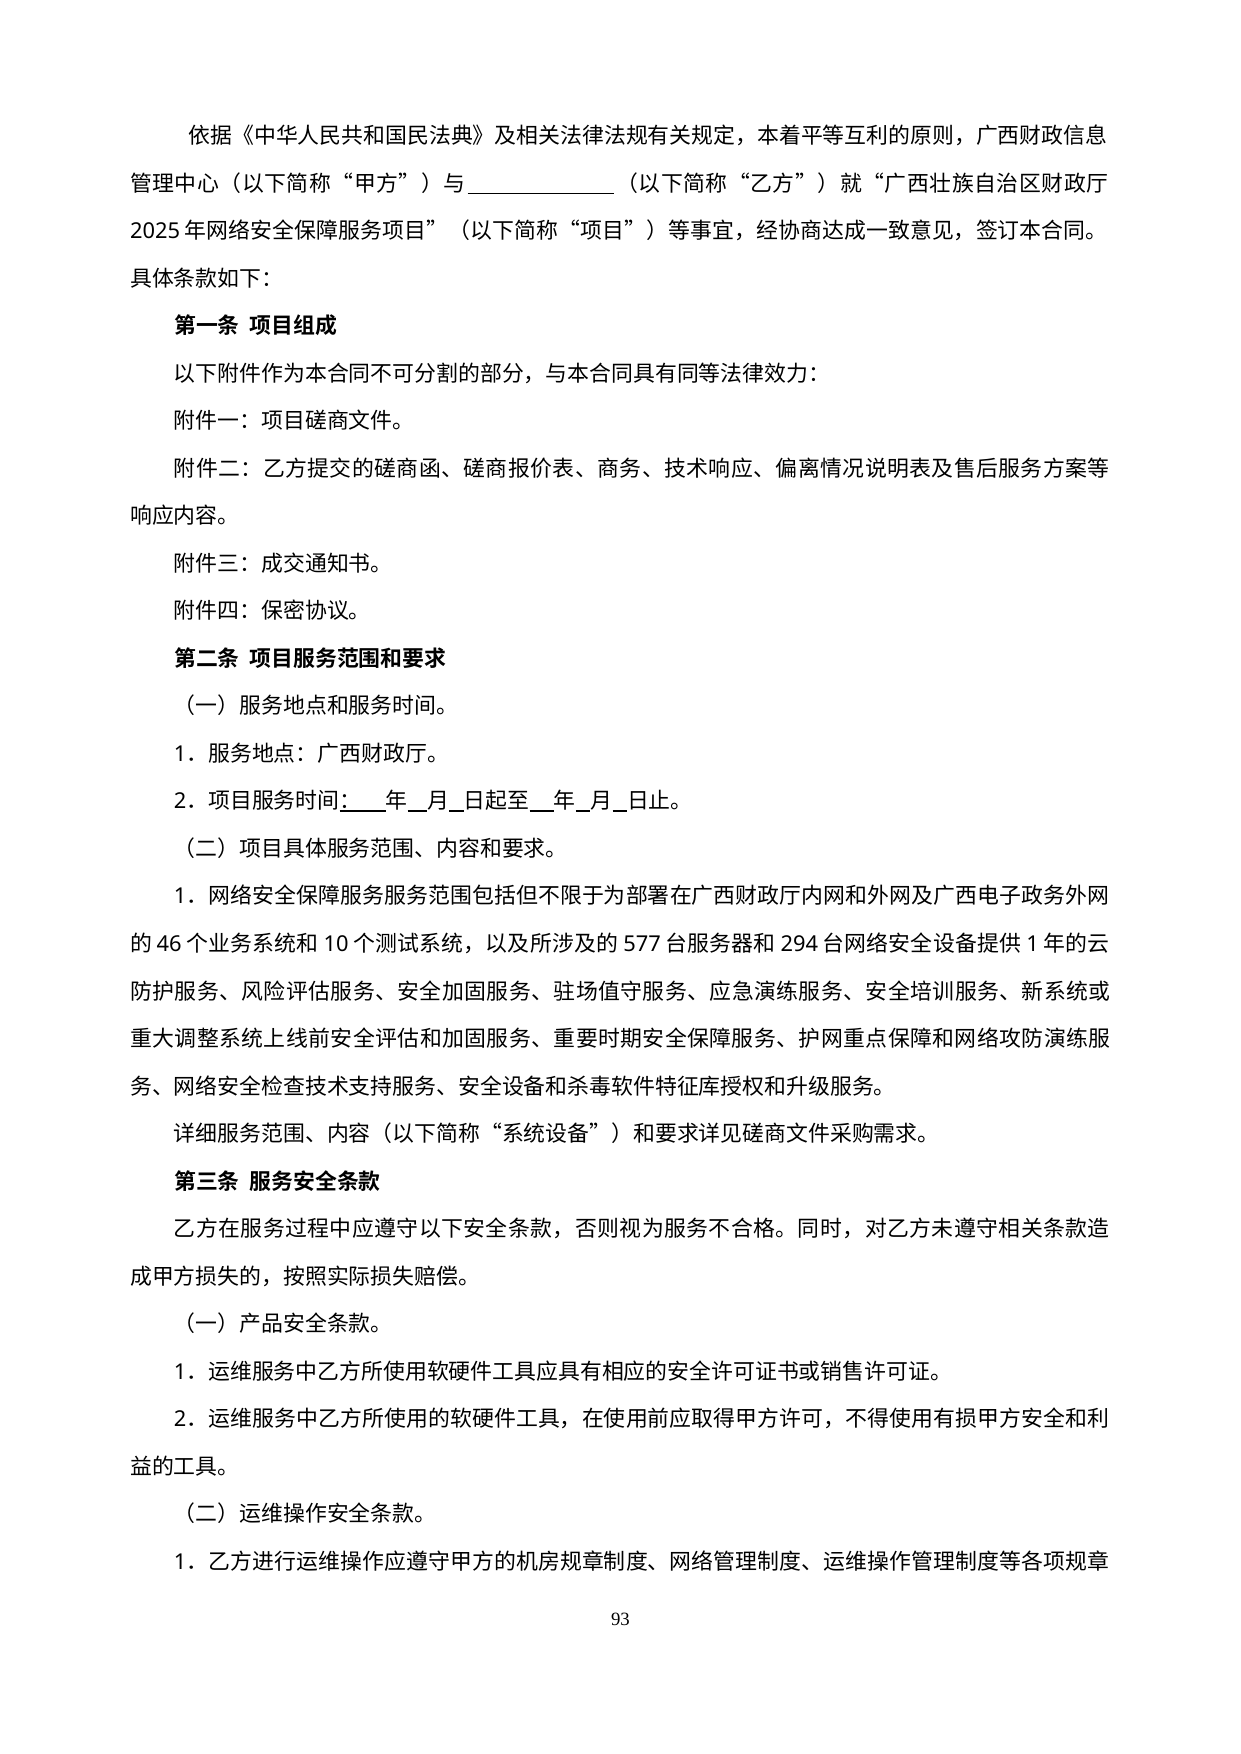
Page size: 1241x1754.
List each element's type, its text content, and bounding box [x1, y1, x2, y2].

text 以下附件作为本合同不可分割的部分，与本合同具有同等法律效力： [130, 356, 1110, 387]
text 乙方在服务过程中应遵守以下安全条款，否则视为服务不合格。同时，对乙方未遵守相关条款造成甲方损失的，按照实际损失赔偿。 [130, 1211, 1110, 1290]
text 附件一：项目磋商文件。 [130, 403, 1110, 435]
text 附件四：保密协议。 [130, 593, 1110, 625]
text 附件三：成交通知书。 [130, 546, 1110, 577]
text （一）服务地点和服务时间。 [130, 688, 1110, 720]
text （二）项目具体服务范围、内容和要求。 [130, 831, 1110, 863]
text （二）运维操作安全条款。 [130, 1496, 1110, 1528]
text 1．运维服务中乙方所使用软硬件工具应具有相应的安全许可证书或销售许可证。 [130, 1354, 1110, 1385]
text 附件二：乙方提交的磋商函、磋商报价表、商务、技术响应、偏离情况说明表及售后服务方案等响应内容。 [130, 451, 1110, 530]
text 1．网络安全保障服务服务范围包括但不限于为部署在广西财政厅内网和外网及广西电子政务外网的46个业务系统和10个测试系统，以及所涉及的577台服务器和294台网络安全设备提供1年的云防护服务、风险评估服务、安全加固服务、驻场值守服务、应急演练服务、安全培训服务、新系统或重大调整系统上线前安全评估和加固服务、重要时期安全保障服务、护网重点保障和网络攻防演练服务、网络安全检查技术支持服务、安全设备和杀毒软件特征库授权和升级服务。 [130, 878, 1110, 1100]
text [130, 1544, 1110, 1576]
text （一）产品安全条款。 [130, 1306, 1110, 1338]
text 详细服务范围、内容（以下简称“系统设备”）和要求详见磋商文件采购需求。 [130, 1116, 1110, 1148]
text 1．服务地点：广西财政厅。 [130, 736, 1110, 767]
text 2．项目服务时间： 年 月 日起至 年 月 日止。 [130, 783, 1110, 815]
text 第一条 项目组成 [130, 308, 1110, 340]
text 依据《中华人民共和国民法典》及相关法律法规有关规定，本着平等互利的原则，广西财政信息管理中心（以下简称“甲方”）与 （以下简称“乙方”）就“广西壮族自治区财政厅2025年网络安全保障服务项目”（以下简称“项目”）等事宜，经协商达成一致意见，签订本合同。具体条款如下： [130, 118, 1110, 292]
text 第二条 项目服务范围和要求 [130, 641, 1110, 672]
text 第三条 服务安全条款 [130, 1164, 1110, 1195]
text 2．运维服务中乙方所使用的软硬件工具，在使用前应取得甲方许可，不得使用有损甲方安全和利益的工具。 [130, 1401, 1110, 1481]
